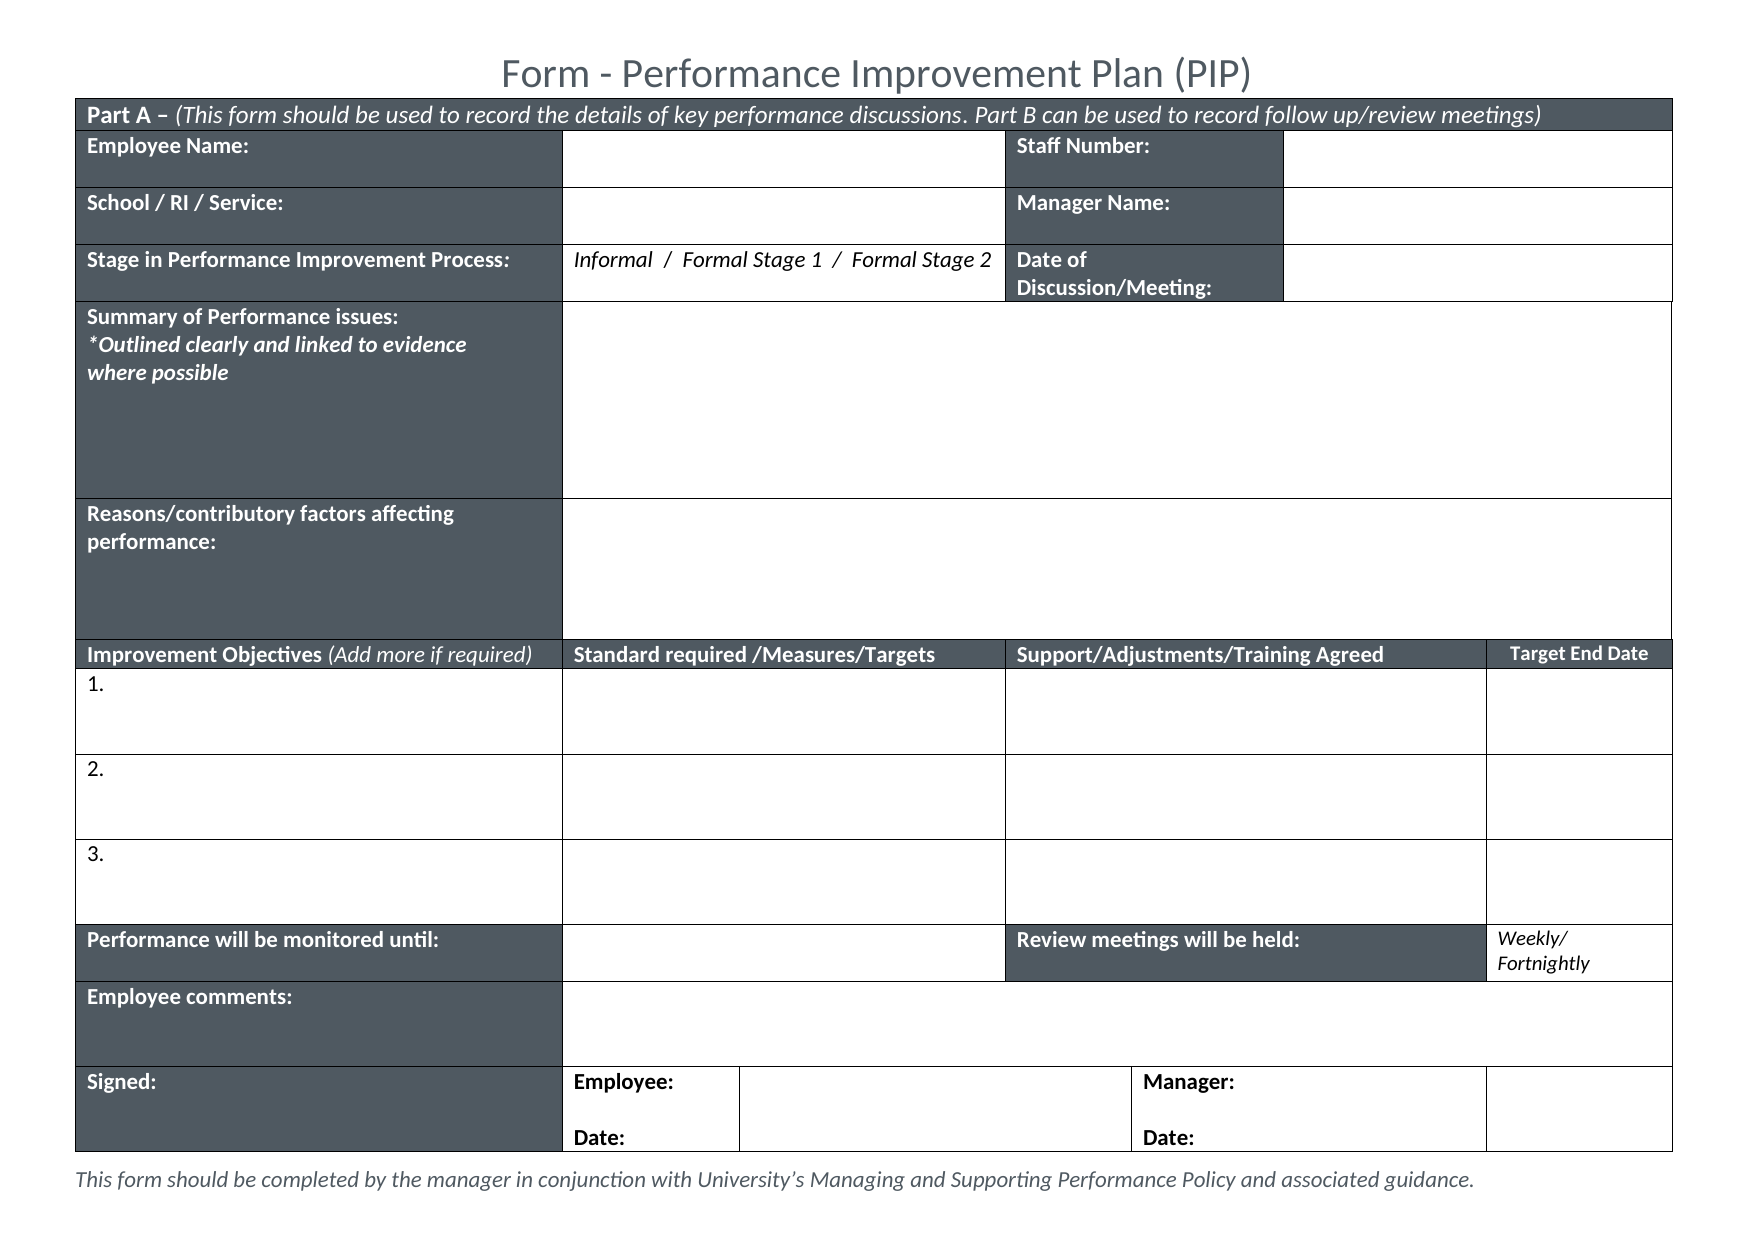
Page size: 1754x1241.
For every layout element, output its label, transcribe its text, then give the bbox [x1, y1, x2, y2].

table_cell [740, 1067, 1131, 1151]
table_cell Weekly/Fortnightly [1487, 925, 1672, 981]
table_cell [563, 755, 1005, 838]
table_cell [563, 982, 1672, 1066]
table_cell [1284, 131, 1672, 187]
table_cell Support/Adjustments/Training Agreed [1006, 640, 1486, 668]
table_cell [563, 669, 1005, 753]
table_cell Improvement Objectives (Add more if required) [76, 640, 562, 668]
table_cell 1. [76, 669, 562, 753]
table_cell [563, 302, 1671, 498]
table_cell Stage in Performance Improvement Process: [76, 245, 562, 301]
table_cell Target End Date [1487, 640, 1672, 668]
table_cell Manager: Date: [1132, 1067, 1486, 1151]
table_cell Employee comments: [76, 982, 562, 1066]
table_cell [1284, 188, 1672, 244]
table_cell [1487, 669, 1672, 753]
table_cell 3. [76, 840, 562, 924]
table_cell School / RI / Service: [76, 188, 562, 244]
table_cell [1284, 245, 1672, 301]
table_cell [563, 499, 1671, 639]
table_cell Standard required /Measures/Targets [563, 640, 1005, 668]
table_cell [1487, 1067, 1672, 1151]
table_cell Employee: Date: [563, 1067, 739, 1151]
table_cell 2. [76, 755, 562, 838]
table_cell Signed: [76, 1067, 562, 1151]
table_cell Employee Name: [76, 131, 562, 187]
table_cell [1006, 669, 1486, 753]
table_cell [563, 925, 1005, 981]
table_cell Date of Discussion/Meeting: [1006, 245, 1283, 301]
table_header Part A – (This form should be used to record the details of key performance discussions. Part B can be used to record follow up/review meetings) [76, 99, 1672, 130]
table_cell [1487, 755, 1672, 838]
table_cell [1006, 755, 1486, 838]
table_cell Staff Number: [1006, 131, 1283, 187]
table_cell Informal / Formal Stage 1 / Formal Stage 2 [563, 245, 1005, 301]
table_cell Summary of Performance issues: *Outlined clearly and linked to evidence where possible [76, 302, 562, 498]
table_cell [1487, 840, 1672, 924]
table_cell [563, 131, 1005, 187]
table_cell Performance will be monitored until: [76, 925, 562, 981]
table_cell [563, 188, 1005, 244]
table_cell Review meetings will be held: [1006, 925, 1486, 981]
table_cell [563, 840, 1005, 924]
table_cell [1006, 840, 1486, 924]
table_cell Reasons/contributory factors affecting performance: [76, 499, 562, 639]
table_cell Manager Name: [1006, 188, 1283, 244]
